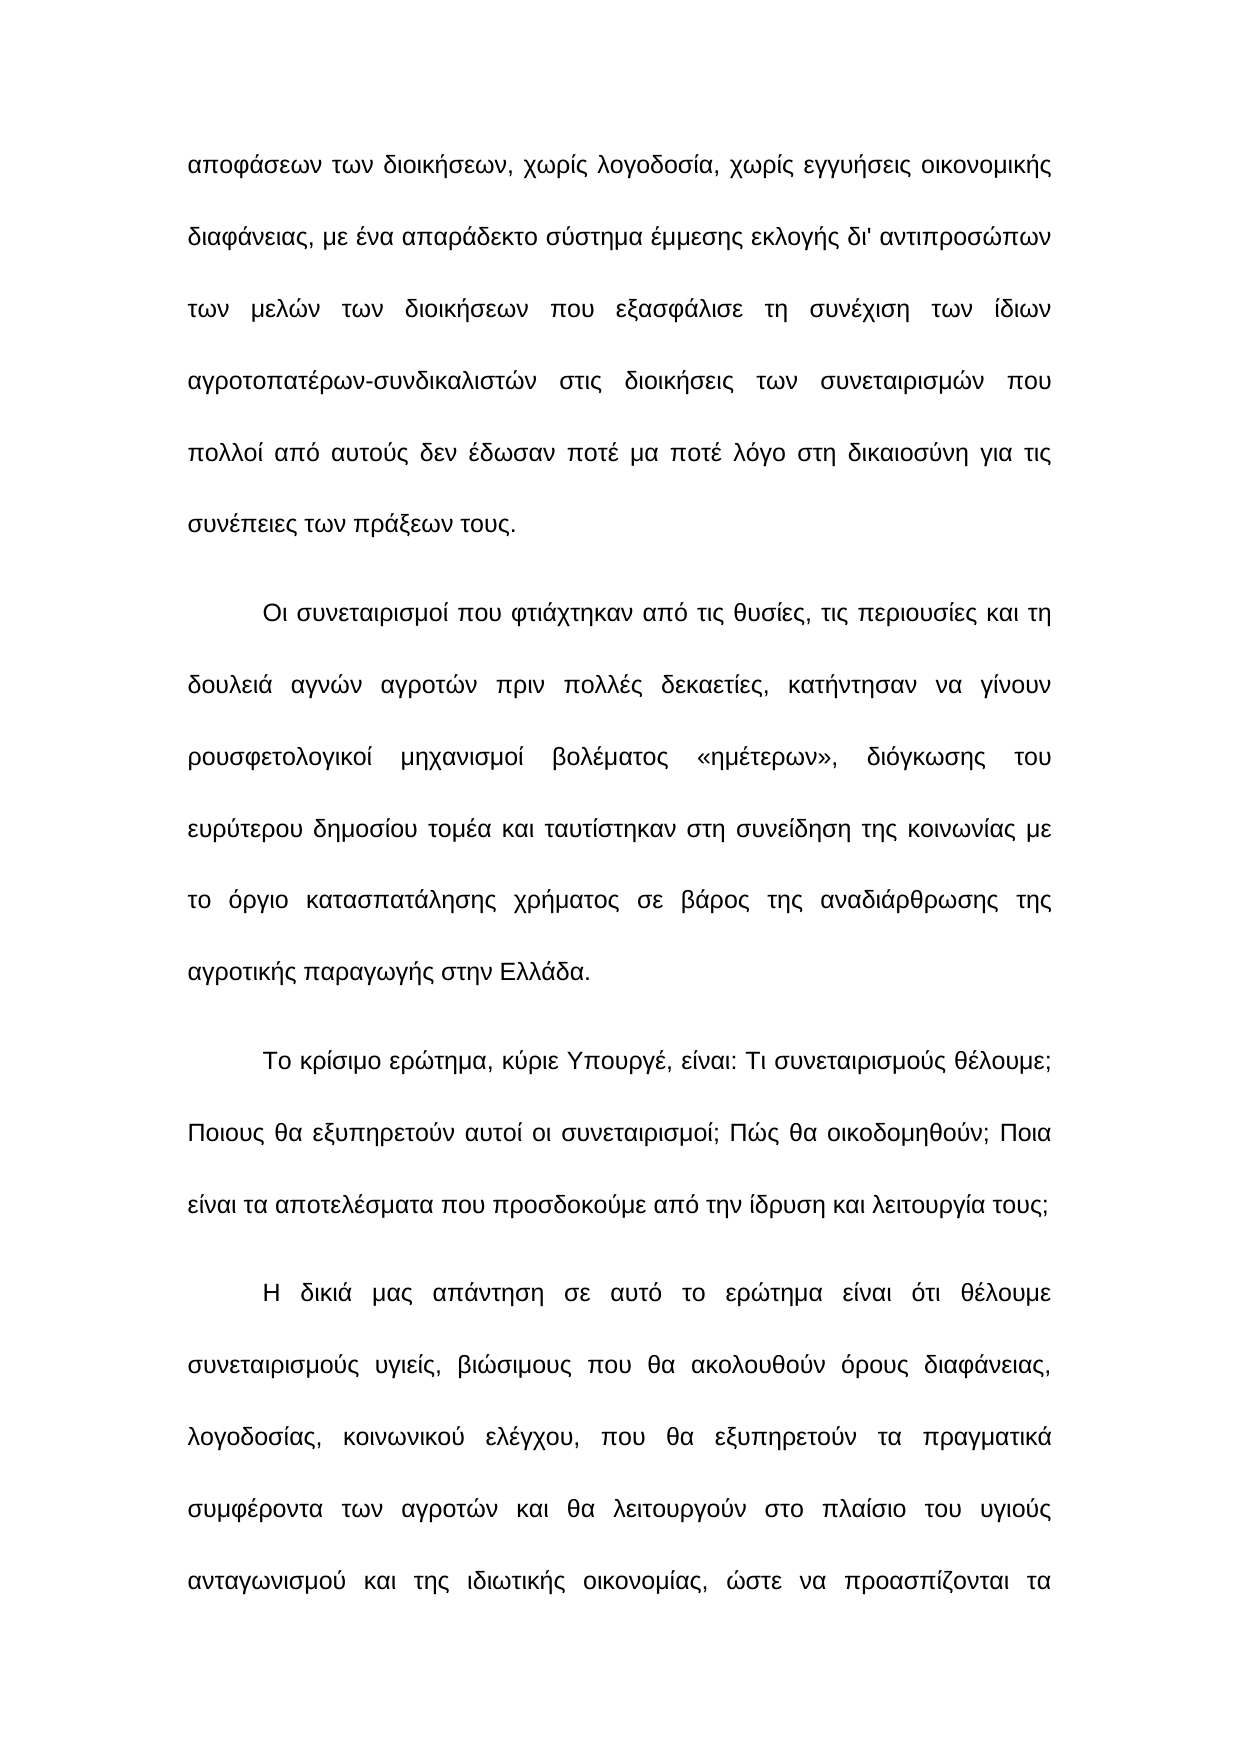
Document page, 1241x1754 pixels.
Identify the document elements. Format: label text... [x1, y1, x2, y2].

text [187, 1278, 1053, 1594]
text Το κρίσιμο ερώτημα, κύριε Υπουργέ, είναι: Τι συνεταιρισμούς θέλουμε; Ποιους θα εξυπηρετούν αυτοί οι συνεταιρισμοί; Πώς θα οικοδομηθούν; Ποια είναι τα αποτελέσματα που προσδοκούμε από την ίδρυση και λειτουργία τους; [187, 1046, 1053, 1218]
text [187, 150, 1053, 538]
text Οι συνεταιρισμοί που φτιάχτηκαν από τις θυσίες, τις περιουσίες και τη δουλειά αγνών αγροτών πριν πολλές δεκαετίες, κατήντησαν να γίνουν ρουσφετολογικοί μηχανισμοί βολέματος «ημέτερων», διόγκωσης του ευρύτερου δημοσίου τομέα και ταυτίστηκαν στη συνείδηση της κοινωνίας με το όργιο κατασπατάλησης χρήματος σε βάρος της αναδιάρθρωσης της αγροτικής παραγωγής στην Ελλάδα. [187, 598, 1053, 986]
